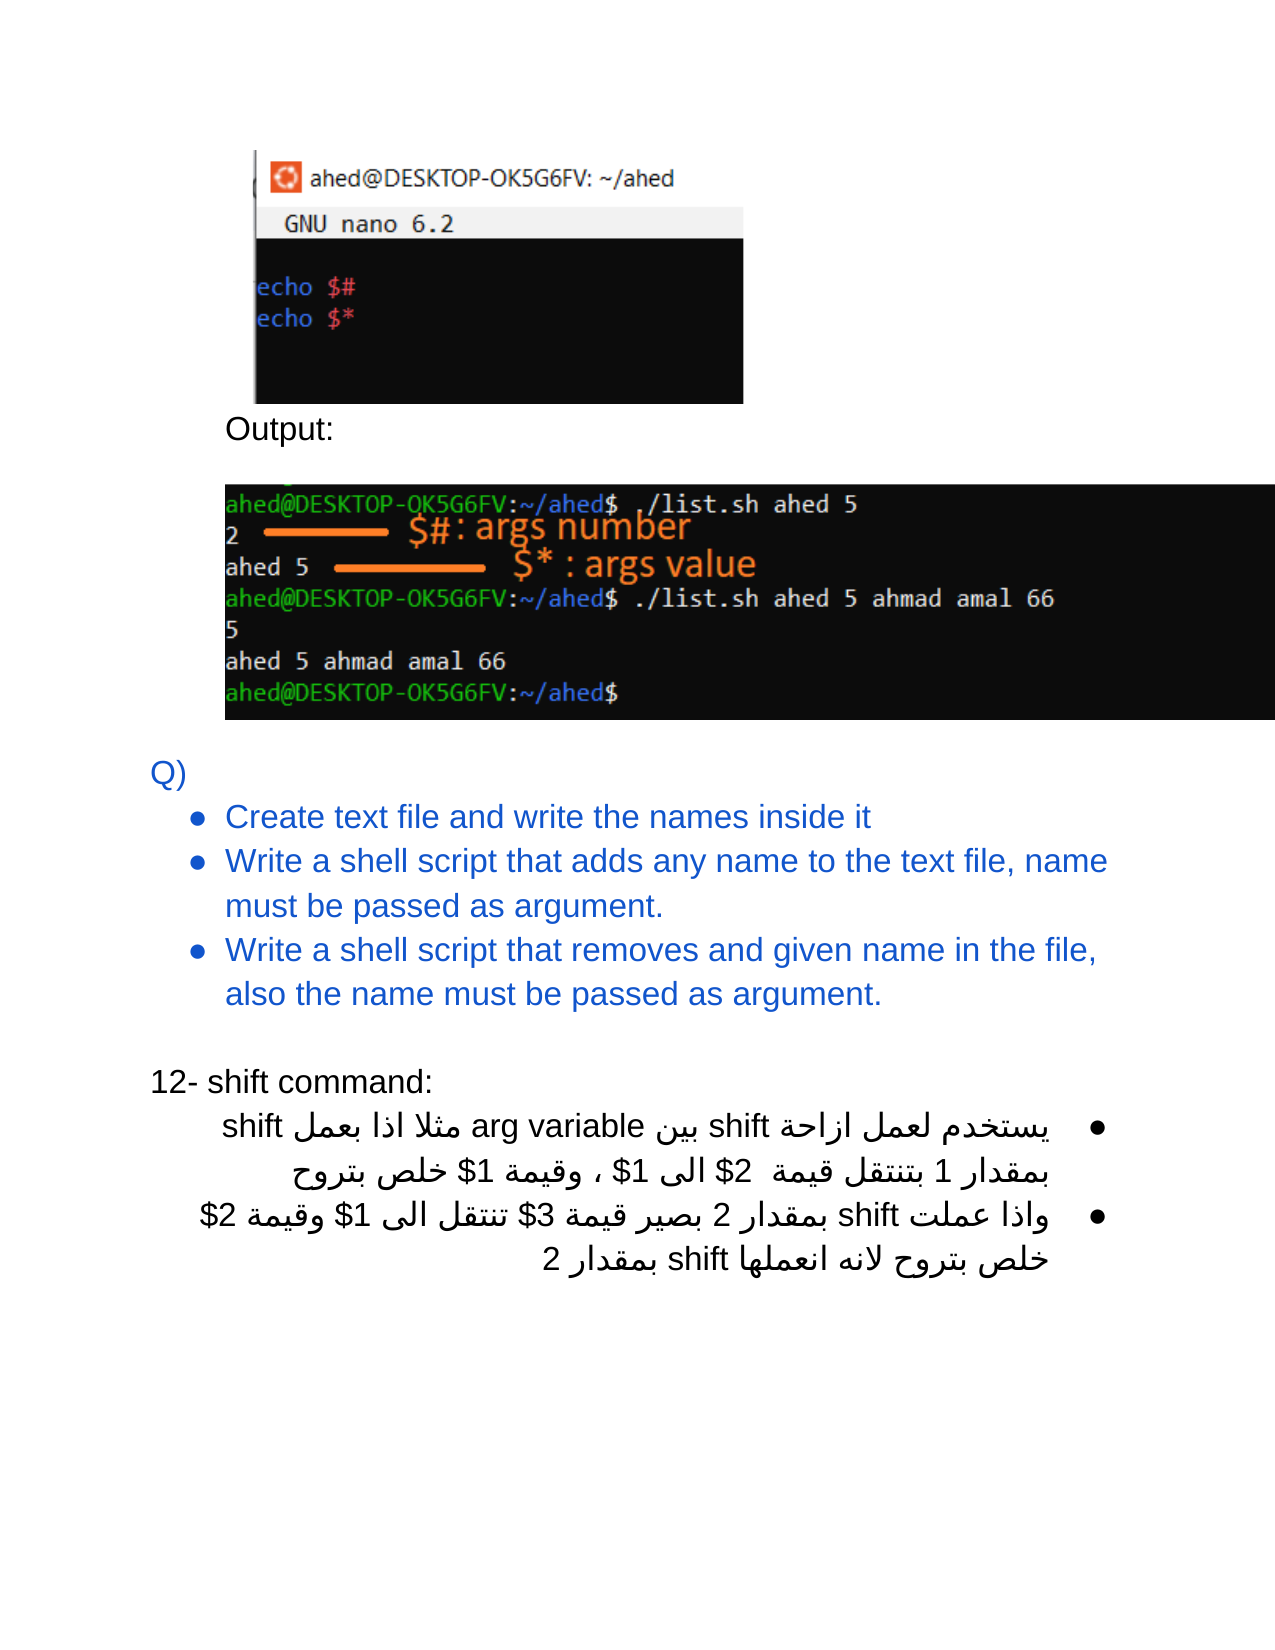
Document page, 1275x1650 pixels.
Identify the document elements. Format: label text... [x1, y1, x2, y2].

text Output: [225, 409, 1125, 447]
list Create text file and write the names inside it [187, 797, 1125, 836]
picture [225, 483, 1275, 720]
text 12- shift command: [150, 1062, 1125, 1101]
list يستخدم لعمل ازاحة shift بين arg variable مثلا اذا بعمل shift بمقدار 1 بتنتقل قيمة 2$ الى 1$ ، وقيمة 1$ خلص بتروح [150, 1107, 1087, 1189]
text Q) [150, 753, 1125, 792]
list Write a shell script that removes and given name in the file, also the name must be passed as argument. [187, 930, 1125, 1012]
list واذا عملت shift بمقدار 2 بصير قيمة 3$ تنتقل الى 1$ وقيمة 2$ خلص بتروح لانه انعملها shift بمقدار 2 [150, 1195, 1087, 1277]
list Write a shell script that adds any name to the text file, name must be passed as argument. [187, 842, 1125, 924]
picture [252, 150, 744, 404]
